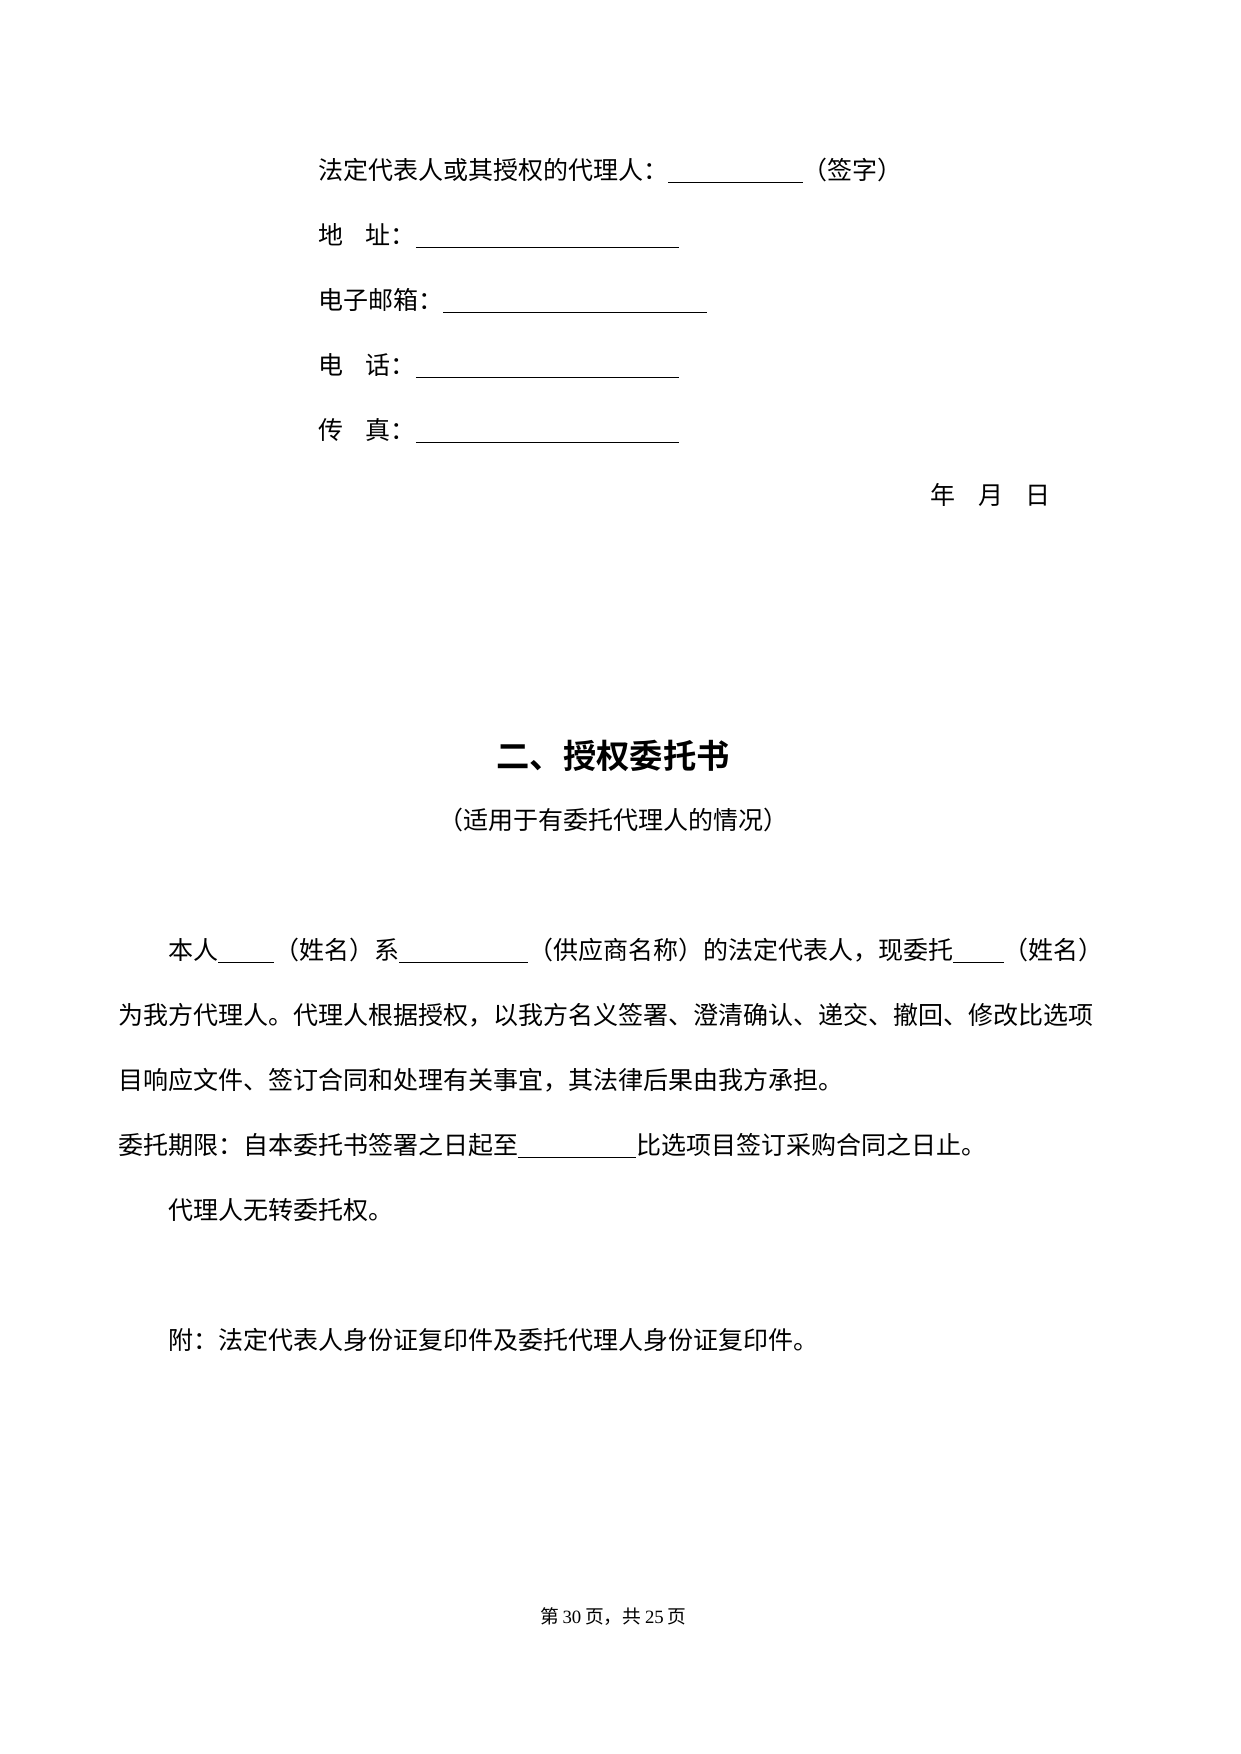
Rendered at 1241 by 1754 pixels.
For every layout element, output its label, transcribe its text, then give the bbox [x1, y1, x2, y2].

text 法定代表人或其授权的代理人： （签字） [118, 136, 1107, 201]
text 代理人无转委托权。 [118, 1176, 1107, 1241]
text 传 真： [118, 396, 1107, 461]
text （适用于有委托代理人的情况） [118, 786, 1107, 851]
text 电 话： [118, 331, 1107, 396]
text 地 址： [118, 201, 1107, 266]
text 委托期限：自本委托书签署之日起至 比选项目签订采购合同之日止。 [118, 1111, 1107, 1176]
text 电子邮箱： [118, 266, 1107, 331]
text 本人 （姓名）系 （供应商名称）的法定代表人，现委托 （姓名）为我方代理人。代理人根据授权，以我方名义签署、澄清确认、递交、撤回、修改比选项目响应文件、签订合同和处理有关事宜，其法律后果由我方承担。 [118, 916, 1107, 1111]
text 二、授权委托书 [118, 721, 1107, 786]
text 年 月 日 [118, 461, 1107, 526]
text 附：法定代表人身份证复印件及委托代理人身份证复印件。 [118, 1306, 1107, 1371]
